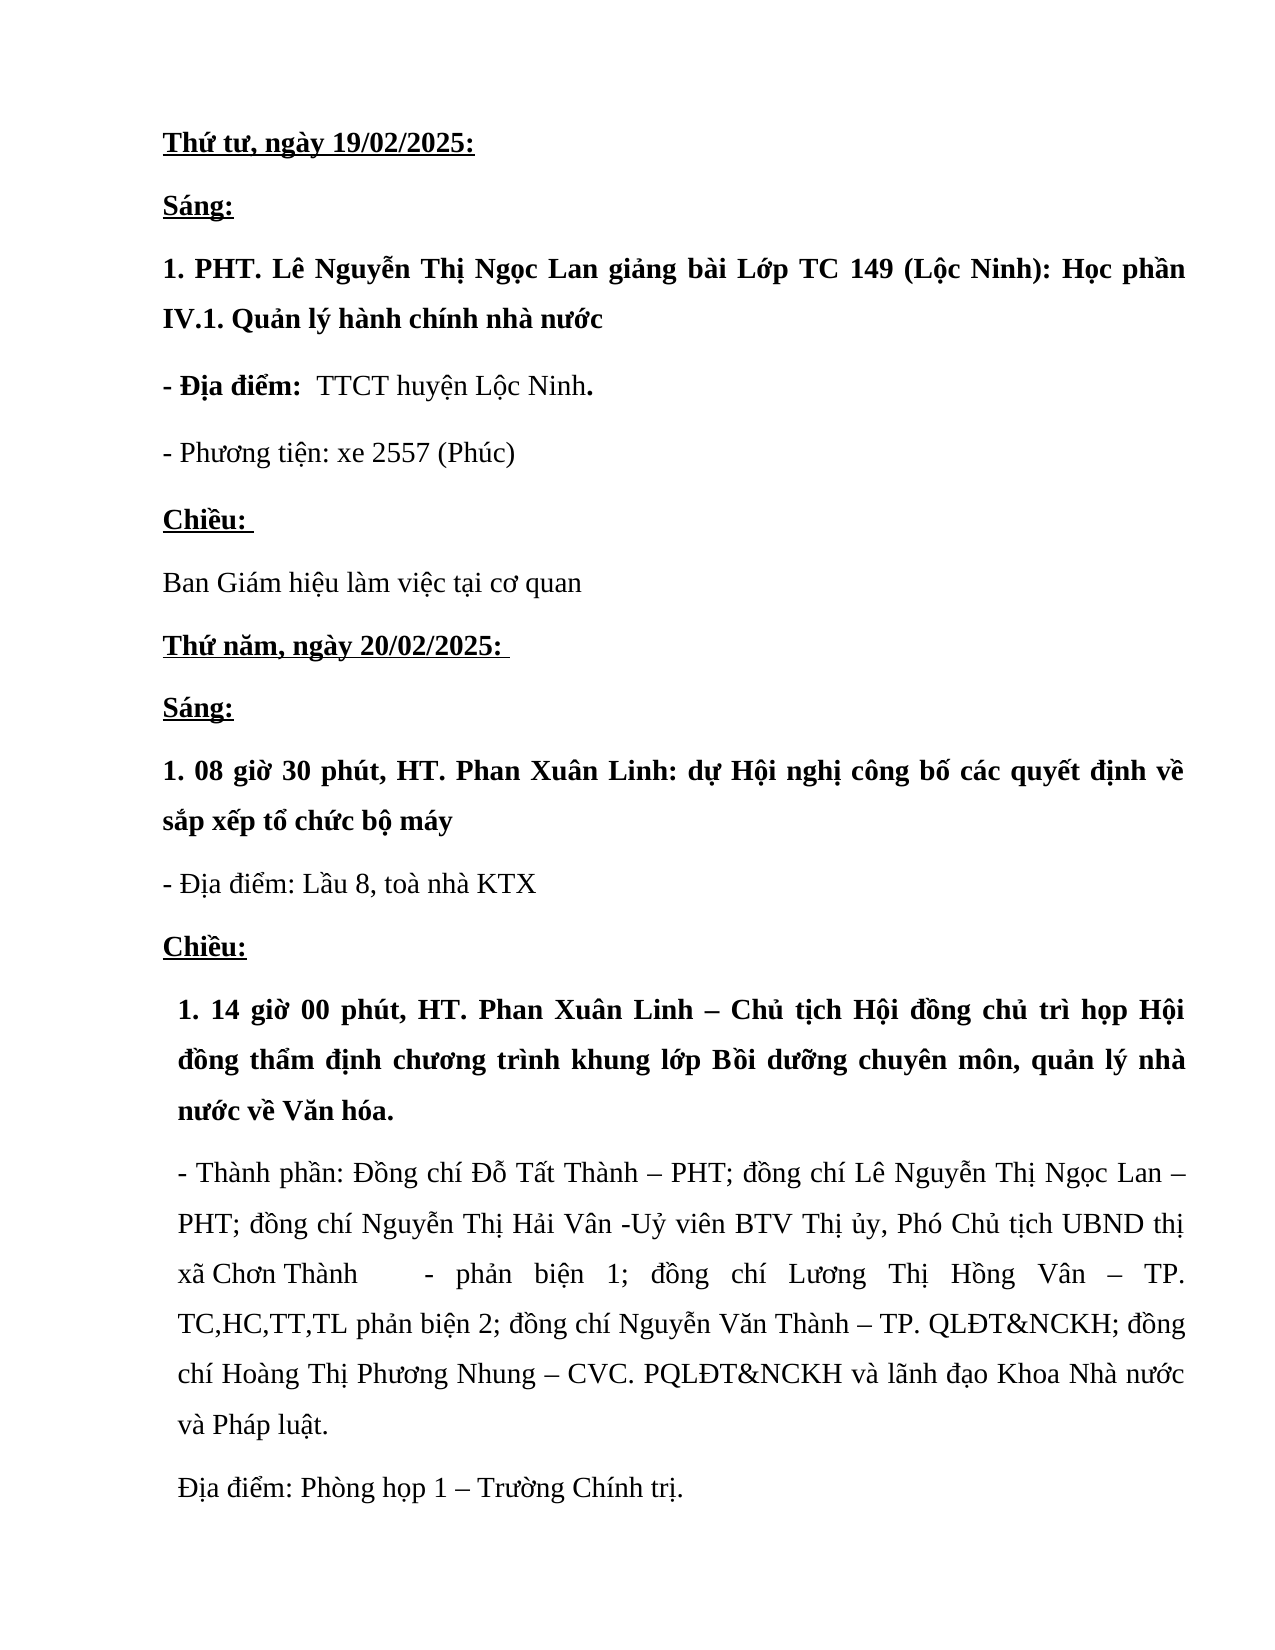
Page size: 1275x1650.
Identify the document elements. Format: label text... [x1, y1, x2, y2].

text Thứ tư, ngày 19/02/2025: [162, 125, 1186, 159]
text Chiều: [162, 929, 1186, 963]
text - Phương tiện: xe 2557 (Phúc) [162, 435, 1186, 468]
text - Thành phần: Đồng chí Đỗ Tất Thành – PHT; đồng chí Lê Nguyễn Thị Ngọc Lan – PHT; đồng chí Nguyễn Thị Hải Vân -Uỷ viên BTV Thị ủy, Phó Chủ tịch UBND thị xã Chơn Thành - phản biện 1; đồng chí Lương Thị Hồng Vân – TP. TC,HC,TT,TL phản biện 2; đồng chí Nguyễn Văn Thành – TP. QLĐT&NCKH; đồng chí Hoàng Thị Phương Nhung – CVC. PQLĐT&NCKH và lãnh đạo Khoa Nhà nước và Pháp luật. [177, 1155, 1186, 1441]
text Sáng: [162, 690, 1186, 724]
text Sáng: [162, 188, 1186, 221]
text 1. 08 giờ 30 phút, HT. Phan Xuân Linh: dự Hội nghị công bố các quyết định về sắp xếp tổ chức bộ máy [162, 753, 1186, 837]
text 1. 14 giờ 00 phút, HT. Phan Xuân Linh – Chủ tịch Hội đồng chủ trì họp Hội đồng thẩm định chương trình khung lớp Bồi dưỡng chuyên môn, quản lý nhà nước về Văn hóa. [177, 992, 1186, 1126]
text - Địa điểm: TTCT huyện Lộc Ninh. [162, 368, 1186, 402]
text Địa điểm: Phòng họp 1 – Trường Chính trị. [177, 1470, 1186, 1503]
text - Địa điểm: Lầu 8, toà nhà KTX [162, 866, 1186, 900]
text 1. PHT. Lê Nguyễn Thị Ngọc Lan giảng bài Lớp TC 149 (Lộc Ninh): Học phần IV.1. Quản lý hành chính nhà nước [162, 251, 1186, 334]
text Chiều: [162, 502, 1186, 536]
text Ban Giám hiệu làm việc tại cơ quan [162, 565, 1186, 598]
text Thứ năm, ngày 20/02/2025: [162, 628, 1186, 661]
